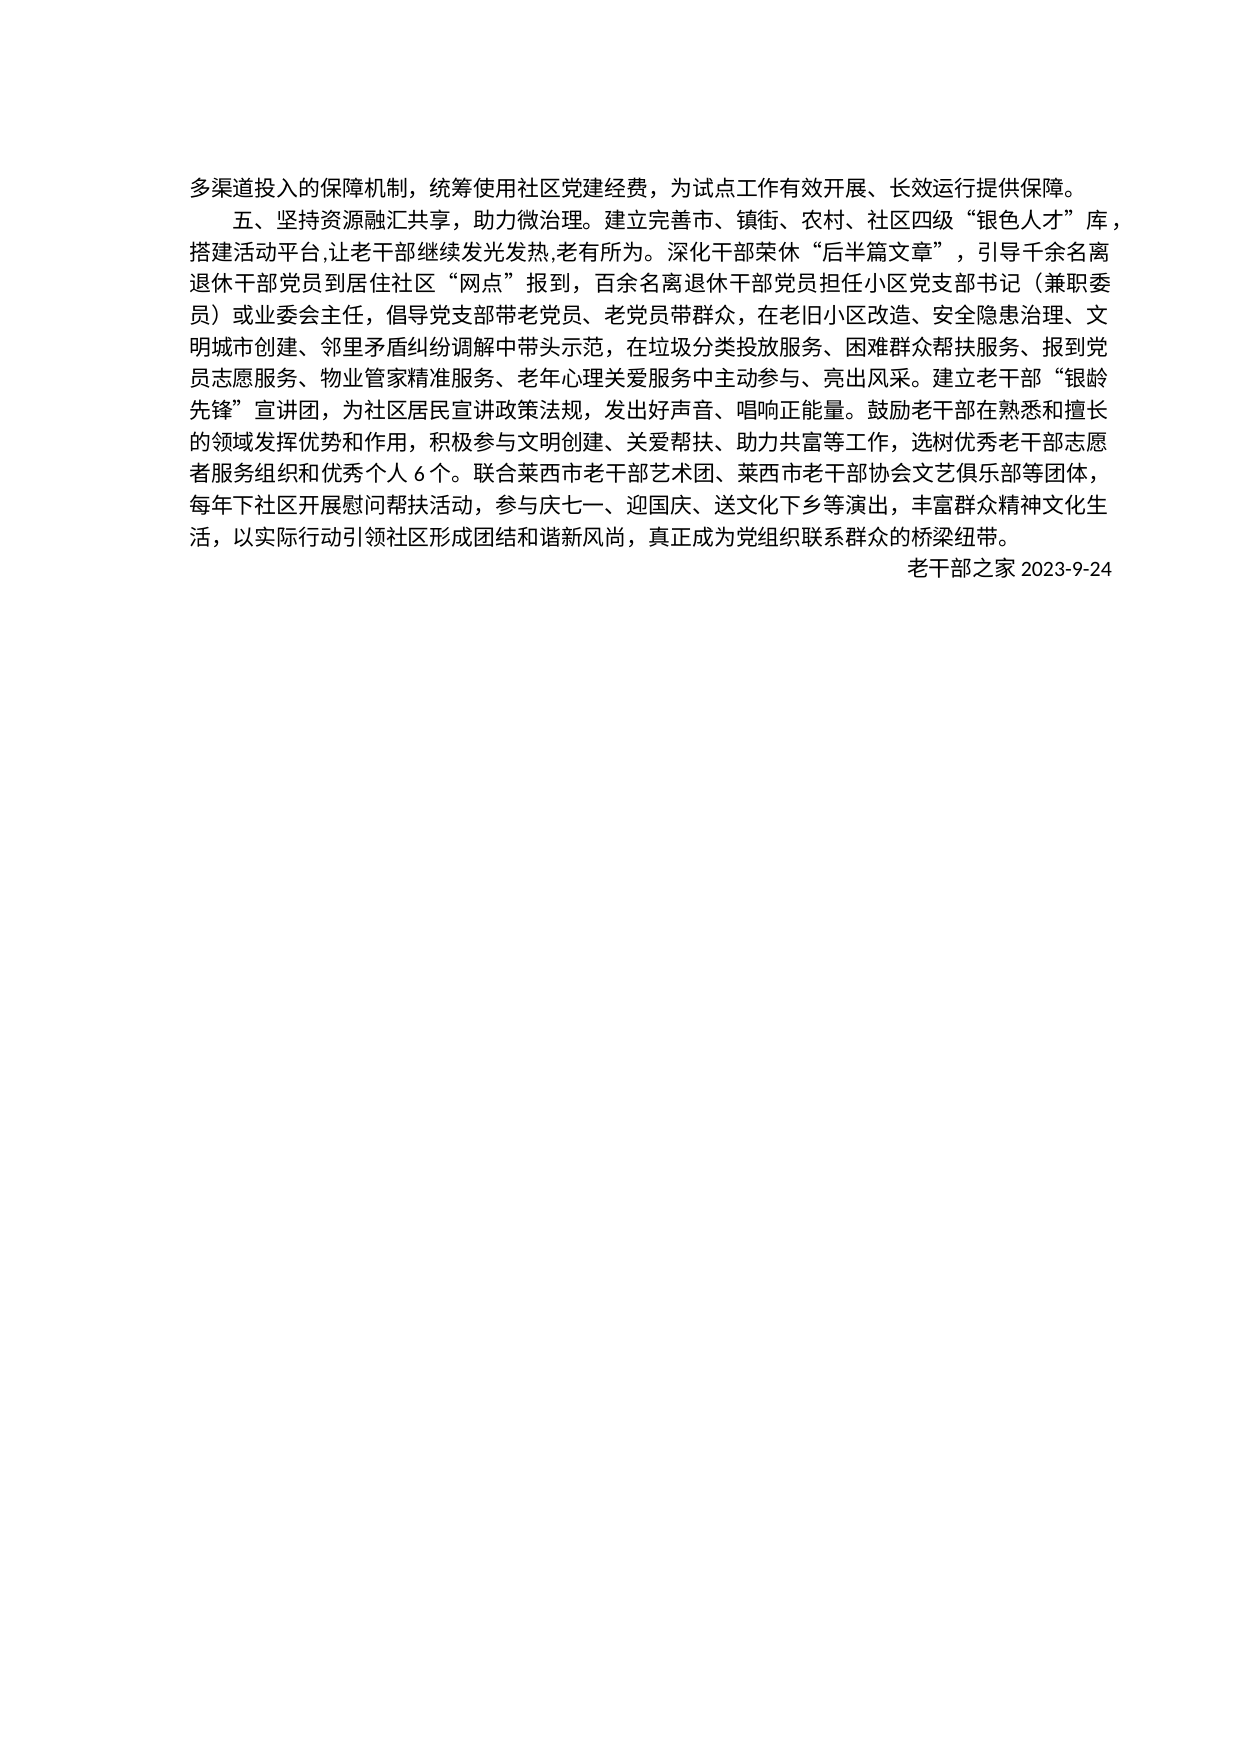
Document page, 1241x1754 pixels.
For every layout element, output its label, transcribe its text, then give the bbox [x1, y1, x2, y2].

text 老干部之家2023-9-24 [189, 551, 1111, 583]
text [189, 171, 1111, 203]
text 五、坚持资源融汇共享，助力微治理。建立完善市、镇街、农村、社区四级“银色人才”库，搭建活动平台,让老干部继续发光发热,老有所为。深化干部荣休“后半篇文章”，引导千余名离退休干部党员到居住社区“网点”报到，百余名离退休干部党员担任小区党支部书记（兼职委员）或业委会主任，倡导党支部带老党员、老党员带群众，在老旧小区改造、安全隐患治理、文明城市创建、邻里矛盾纠纷调解中带头示范，在垃圾分类投放服务、困难群众帮扶服务、报到党员志愿服务、物业管家精准服务、老年心理关爱服务中主动参与、亮出风采。建立老干部“银龄先锋”宣讲团，为社区居民宣讲政策法规，发出好声音、唱响正能量。鼓励老干部在熟悉和擅长的领域发挥优势和作用，积极参与文明创建、关爱帮扶、助力共富等工作，选树优秀老干部志愿者服务组织和优秀个人6个。联合莱西市老干部艺术团、莱西市老干部协会文艺俱乐部等团体，每年下社区开展慰问帮扶活动，参与庆七一、迎国庆、送文化下乡等演出，丰富群众精神文化生活，以实际行动引领社区形成团结和谐新风尚，真正成为党组织联系群众的桥梁纽带。 [189, 203, 1111, 551]
